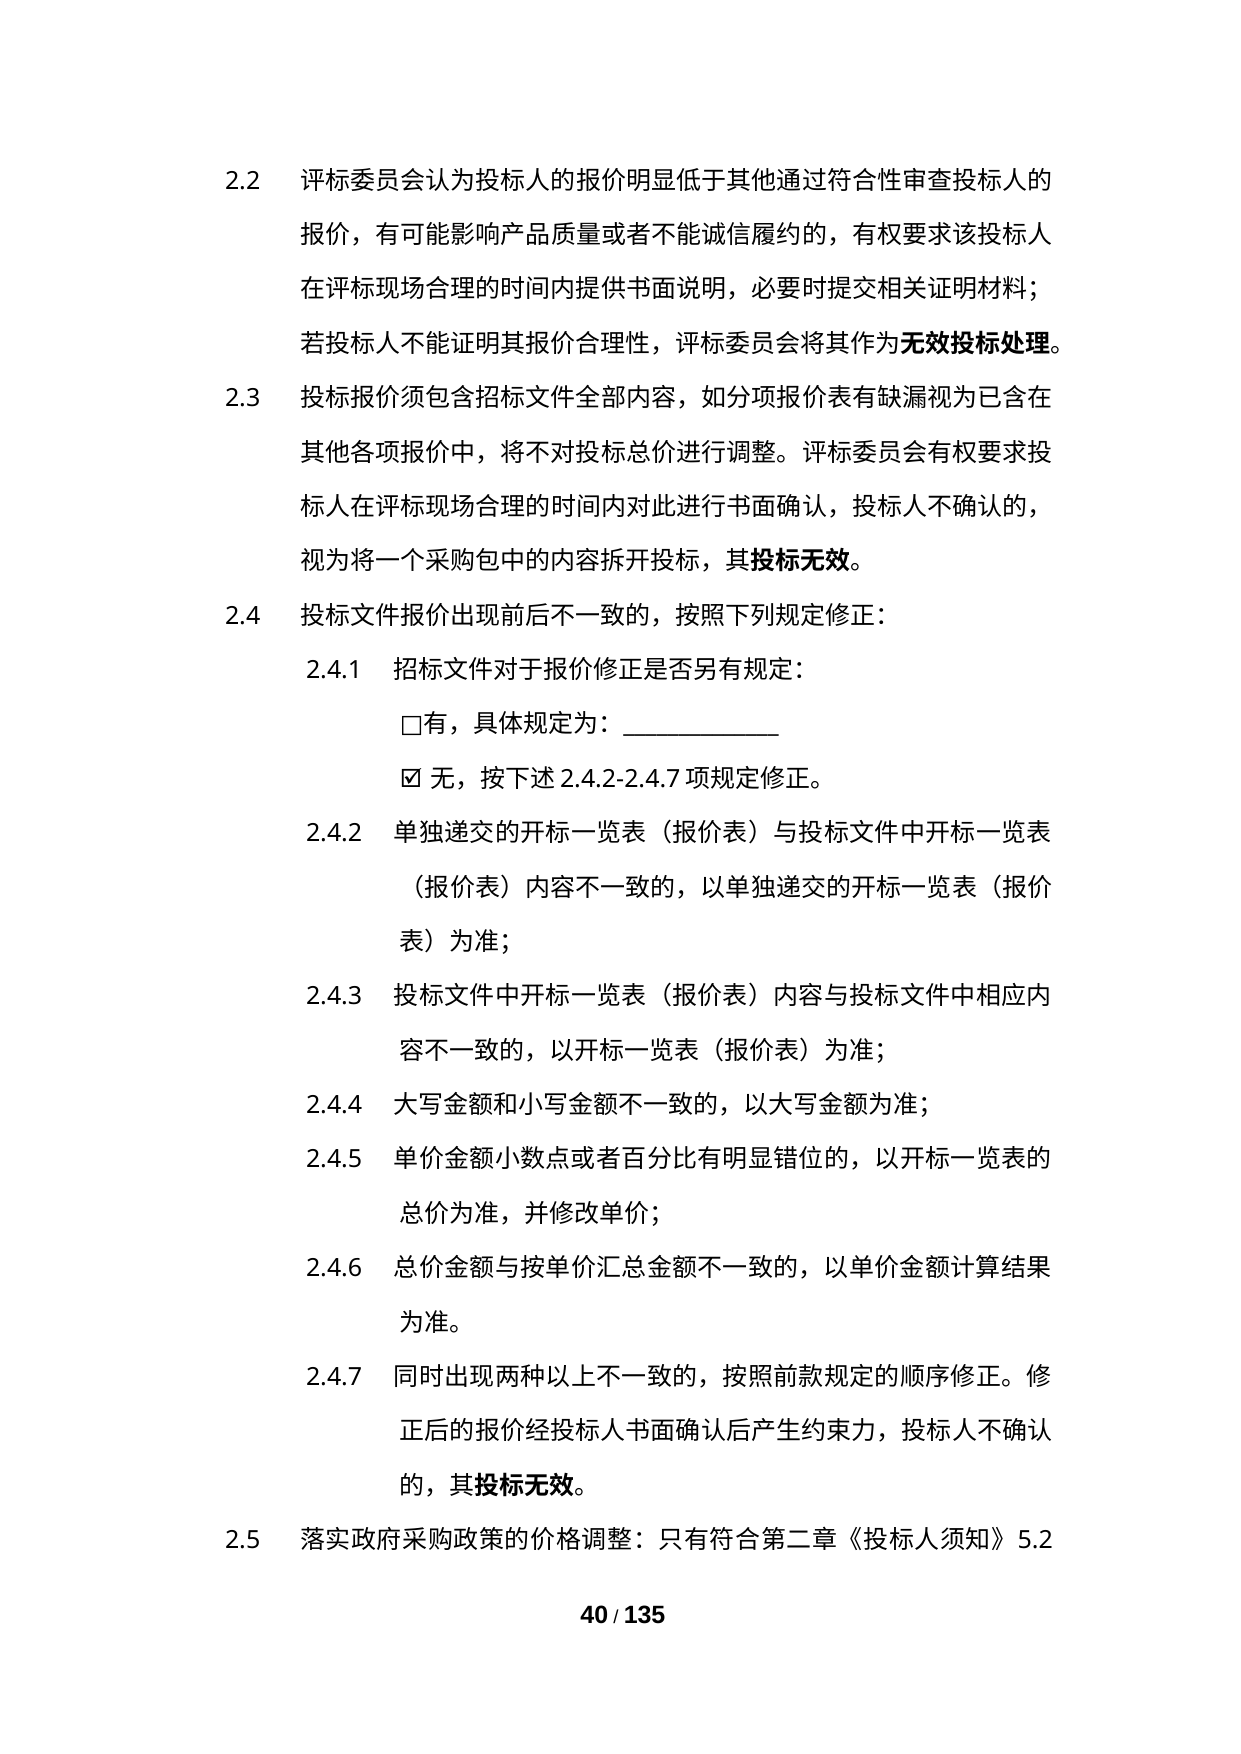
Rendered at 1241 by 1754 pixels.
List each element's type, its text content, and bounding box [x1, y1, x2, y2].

list 单独递交的开标一览表（报价表）与投标文件中开标一览表（报价表）内容不一致的，以单独递交的开标一览表（报价表）为准； [306, 813, 1053, 958]
list 投标文件中开标一览表（报价表）内容与投标文件中相应内容不一致的，以开标一览表（报价表）为准； [306, 976, 1053, 1066]
list 同时出现两种以上不一致的，按照前款规定的顺序修正。修正后的报价经投标人书面确认后产生约束力，投标人不确认的，其投标无效。 [306, 1356, 1053, 1501]
text □有，具体规定为：______________ [399, 704, 1053, 740]
list 招标文件对于报价修正是否另有规定： [306, 649, 1053, 686]
list 投标文件报价出现前后不一致的，按照下列规定修正： [225, 595, 1053, 631]
list 大写金额和小写金额不一致的，以大写金额为准； [306, 1084, 1053, 1121]
list 评标委员会认为投标人的报价明显低于其他通过符合性审查投标人的报价，有可能影响产品质量或者不能诚信履约的，有权要求该投标人在评标现场合理的时间内提供书面说明，必要时提交相关证明材料；若投标人不能证明其报价合理性，评标委员会将其作为无效投标处理。 [225, 160, 1053, 359]
list 单价金额小数点或者百分比有明显错位的，以开标一览表的总价为准，并修改单价； [306, 1139, 1053, 1229]
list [225, 1519, 1053, 1556]
list 投标报价须包含招标文件全部内容，如分项报价表有缺漏视为已含在其他各项报价中，将不对投标总价进行调整。评标委员会有权要求投标人在评标现场合理的时间内对此进行书面确认，投标人不确认的，视为将一个采购包中的内容拆开投标，其投标无效。 [225, 378, 1053, 577]
text 无，按下述2.4.2-2.4.7项规定修正。 [399, 758, 1053, 794]
list 总价金额与按单价汇总金额不一致的，以单价金额计算结果为准。 [306, 1248, 1053, 1338]
